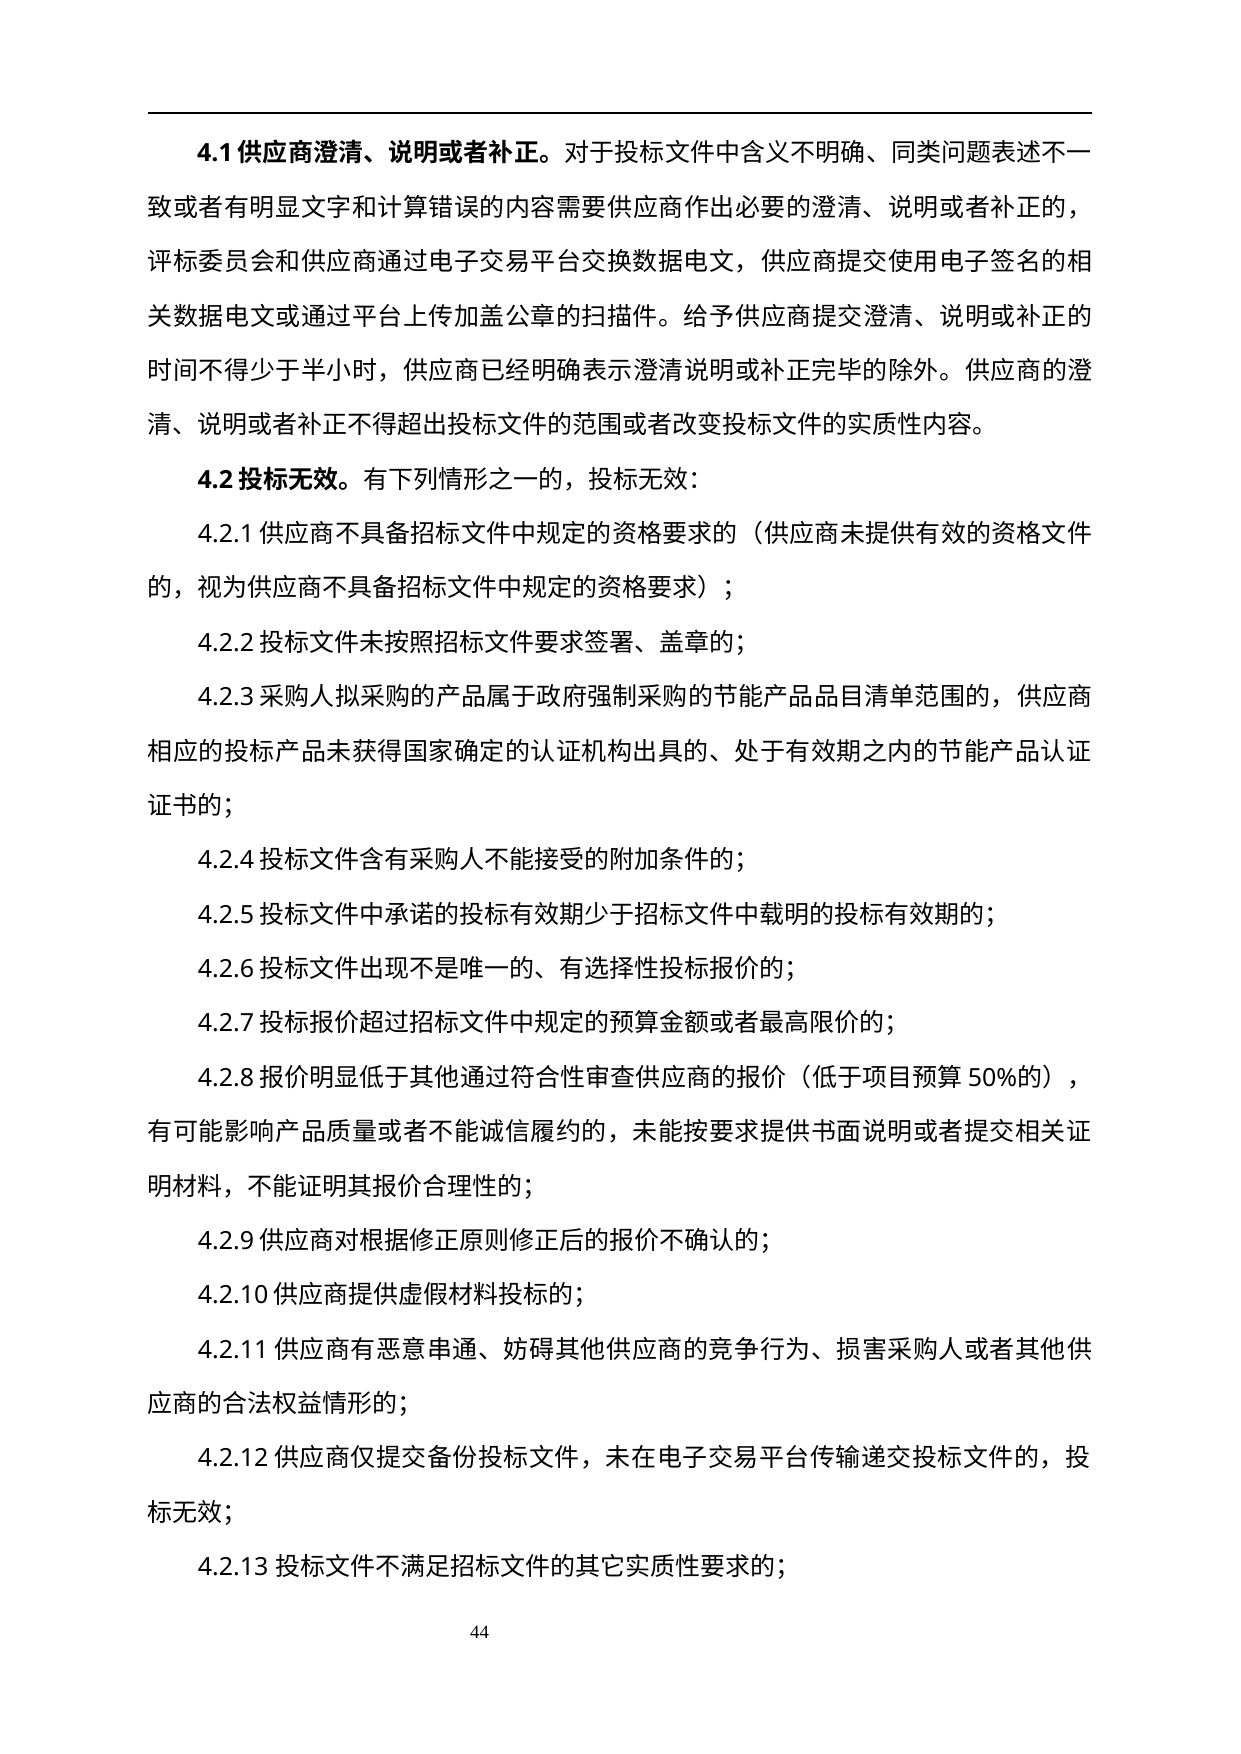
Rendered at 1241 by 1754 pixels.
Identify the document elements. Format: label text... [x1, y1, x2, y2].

text 4.2.3采购人拟采购的产品属于政府强制采购的节能产品品目清单范围的，供应商相应的投标产品未获得国家确定的认证机构出具的、处于有效期之内的节能产品认证证书的； [148, 677, 1092, 822]
text 4.2.8报价明显低于其他通过符合性审查供应商的报价（低于项目预算50%的），有可能影响产品质量或者不能诚信履约的，未能按要求提供书面说明或者提交相关证明材料，不能证明其报价合理性的； [148, 1057, 1092, 1202]
text 4.2.13 投标文件不满足招标文件的其它实质性要求的； [148, 1547, 1092, 1583]
text 4.2.11供应商有恶意串通、妨碍其他供应商的竞争行为、损害采购人或者其他供应商的合法权益情形的； [148, 1329, 1092, 1420]
text 4.1供应商澄清、说明或者补正。对于投标文件中含义不明确、同类问题表述不一致或者有明显文字和计算错误的内容需要供应商作出必要的澄清、说明或者补正的，评标委员会和供应商通过电子交易平台交换数据电文，供应商提交使用电子签名的相关数据电文或通过平台上传加盖公章的扫描件。给予供应商提交澄清、说明或补正的时间不得少于半小时，供应商已经明确表示澄清说明或补正完毕的除外。供应商的澄清、说明或者补正不得超出投标文件的范围或者改变投标文件的实质性内容。 [148, 133, 1092, 441]
text 4.2投标无效。有下列情形之一的，投标无效： [197, 459, 1092, 495]
text 4.2.6投标文件出现不是唯一的、有选择性投标报价的； [148, 948, 1092, 985]
text 4.2.7投标报价超过招标文件中规定的预算金额或者最高限价的； [148, 1003, 1092, 1039]
text 4.2.1供应商不具备招标文件中规定的资格要求的（供应商未提供有效的资格文件的，视为供应商不具备招标文件中规定的资格要求）； [148, 513, 1092, 604]
text 4.2.12供应商仅提交备份投标文件，未在电子交易平台传输递交投标文件的，投标无效； [148, 1438, 1092, 1528]
text 4.2.2投标文件未按照招标文件要求签署、盖章的； [148, 622, 1092, 658]
text 4.2.5投标文件中承诺的投标有效期少于招标文件中载明的投标有效期的； [148, 894, 1092, 930]
text 4.2.10供应商提供虚假材料投标的； [148, 1275, 1092, 1311]
text 4.2.9供应商对根据修正原则修正后的报价不确认的； [148, 1220, 1092, 1257]
text 4.2.4投标文件含有采购人不能接受的附加条件的； [148, 840, 1092, 876]
